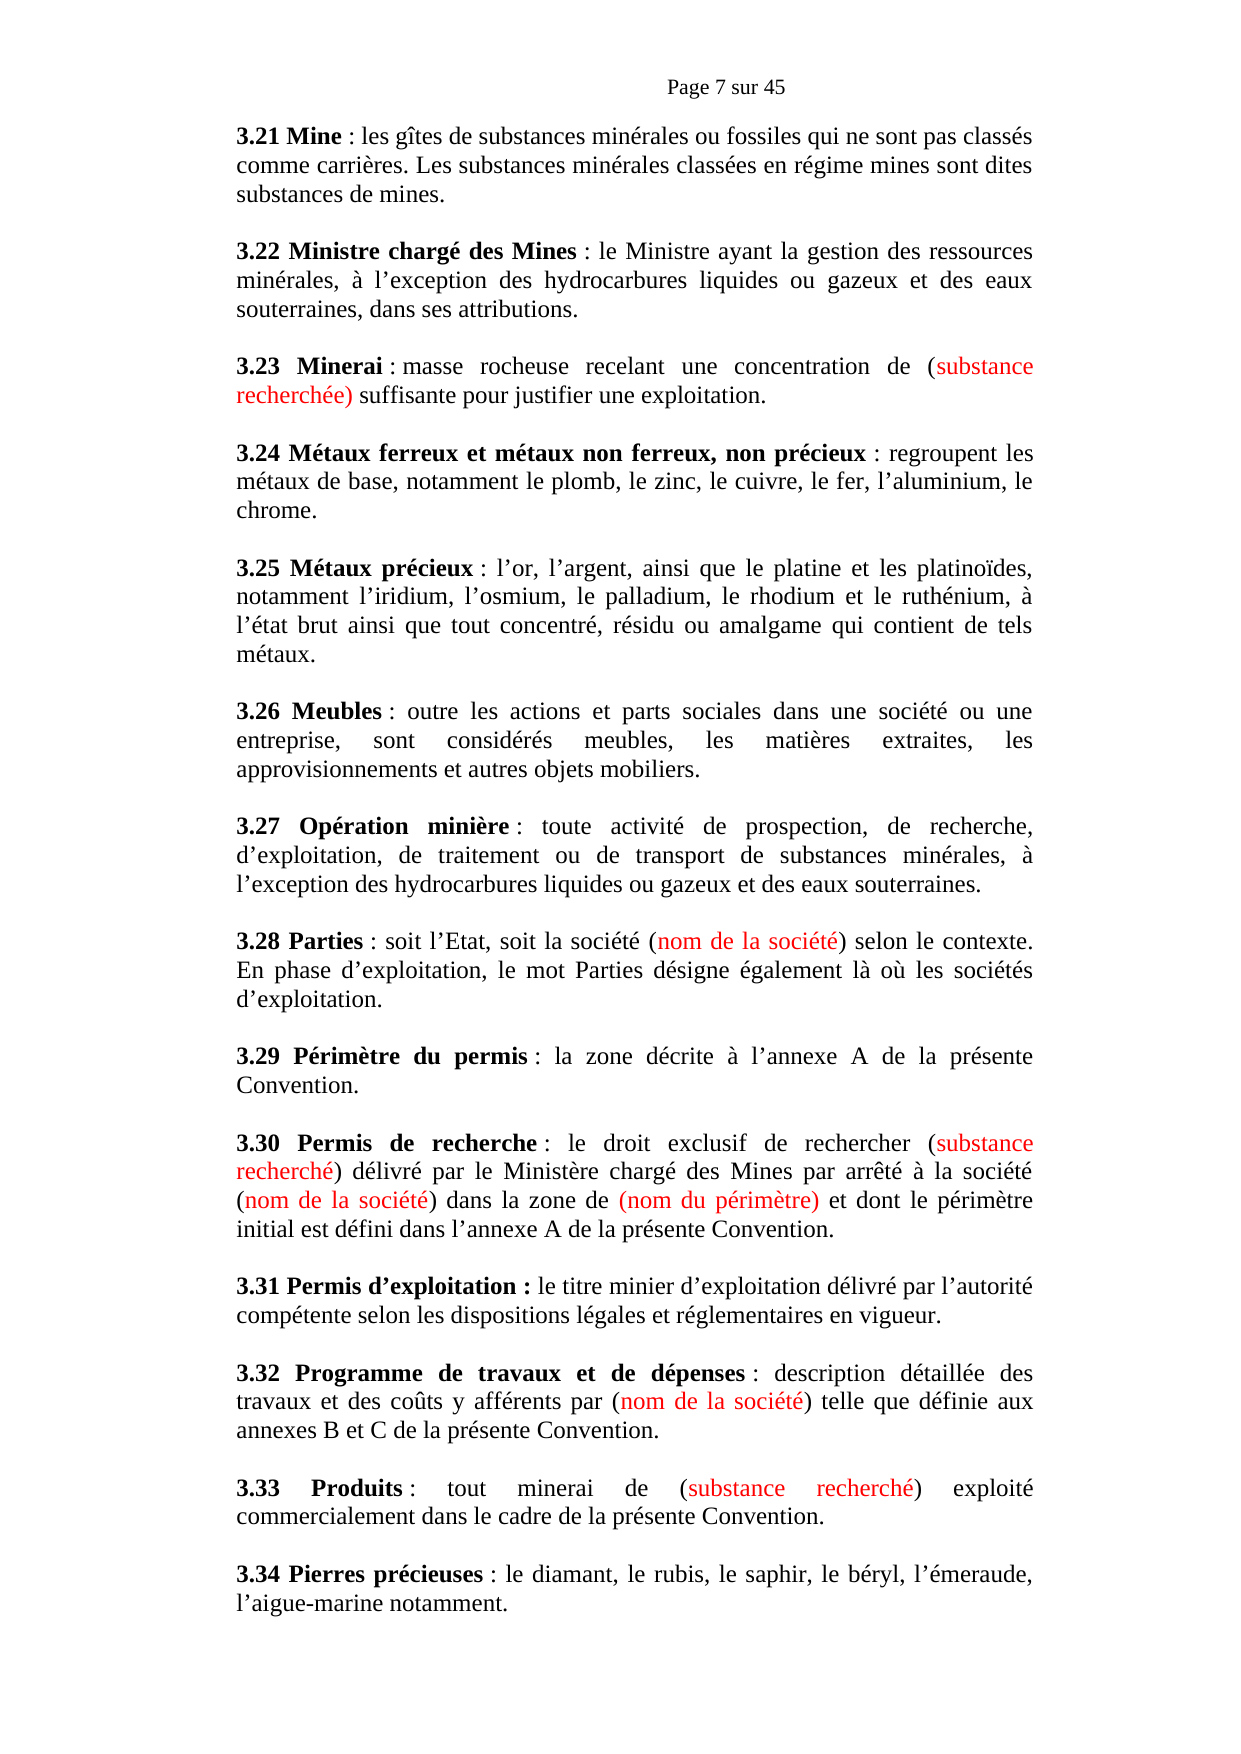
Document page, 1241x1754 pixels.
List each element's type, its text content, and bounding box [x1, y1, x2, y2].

text 3.31 Permis d’exploitation : le titre minier d’exploitation délivré par l’autorité compétente selon les dispositions légales et réglementaires en vigueur. [236, 1271, 1034, 1329]
text 3.29 Périmètre du permis : la zone décrite à l’annexe A de la présente Convention. [236, 1041, 1034, 1099]
text 3.34 Pierres précieuses : le diamant, le rubis, le saphir, le béryl, l’émeraude, l’aigue-marine notamment. [236, 1559, 1034, 1616]
text 3.30 Permis de recherche : le droit exclusif de rechercher (substance recherché) délivré par le Ministère chargé des Mines par arrêté à la société (nom de la société) dans la zone de (nom du périmètre) et dont le périmètre initial est défini dans l’annexe A de la présente Convention. [236, 1128, 1034, 1243]
text 3.26 Meubles : outre les actions et parts sociales dans une société ou une entreprise, sont considérés meubles, les matières extraites, les approvisionnements et autres objets mobiliers. [236, 696, 1034, 783]
text 3.24 Métaux ferreux et métaux non ferreux, non précieux : regroupent les métaux de base, notamment le plomb, le zinc, le cuivre, le fer, l’aluminium, le chrome. [236, 438, 1034, 524]
text 3.33 Produits : tout minerai de (substance recherché) exploité commercialement dans le cadre de la présente Convention. [236, 1473, 1034, 1530]
text 3.23 Minerai : masse rocheuse recelant une concentration de (substance recherchée) suffisante pour justifier une exploitation. [236, 351, 1034, 409]
text 3.21 Mine : les gîtes de substances minérales ou fossiles qui ne sont pas classés comme carrières. Les substances minérales classées en régime mines sont dites substances de mines. [236, 121, 1034, 208]
text 3.28 Parties : soit l’Etat, soit la société (nom de la société) selon le contexte. En phase d’exploitation, le mot Parties désigne également là où les sociétés d’exploitation. [236, 926, 1034, 1013]
text 3.25 Métaux précieux : l’or, l’argent, ainsi que le platine et les platinoïdes, notamment l’iridium, l’osmium, le palladium, le rhodium et le ruthénium, à l’état brut ainsi que tout concentré, résidu ou amalgame qui contient de tels métaux. [236, 553, 1034, 668]
text 3.22 Ministre chargé des Mines : le Ministre ayant la gestion des ressources minérales, à l’exception des hydrocarbures liquides ou gazeux et des eaux souterraines, dans ses attributions. [236, 236, 1034, 323]
text 3.27 Opération minière : toute activité de prospection, de recherche, d’exploitation, de traitement ou de transport de substances minérales, à l’exception des hydrocarbures liquides ou gazeux et des eaux souterraines. [236, 811, 1034, 898]
text 3.32 Programme de travaux et de dépenses : description détaillée des travaux et des coûts y afférents par (nom de la société) telle que définie aux annexes B et C de la présente Convention. [236, 1358, 1034, 1444]
